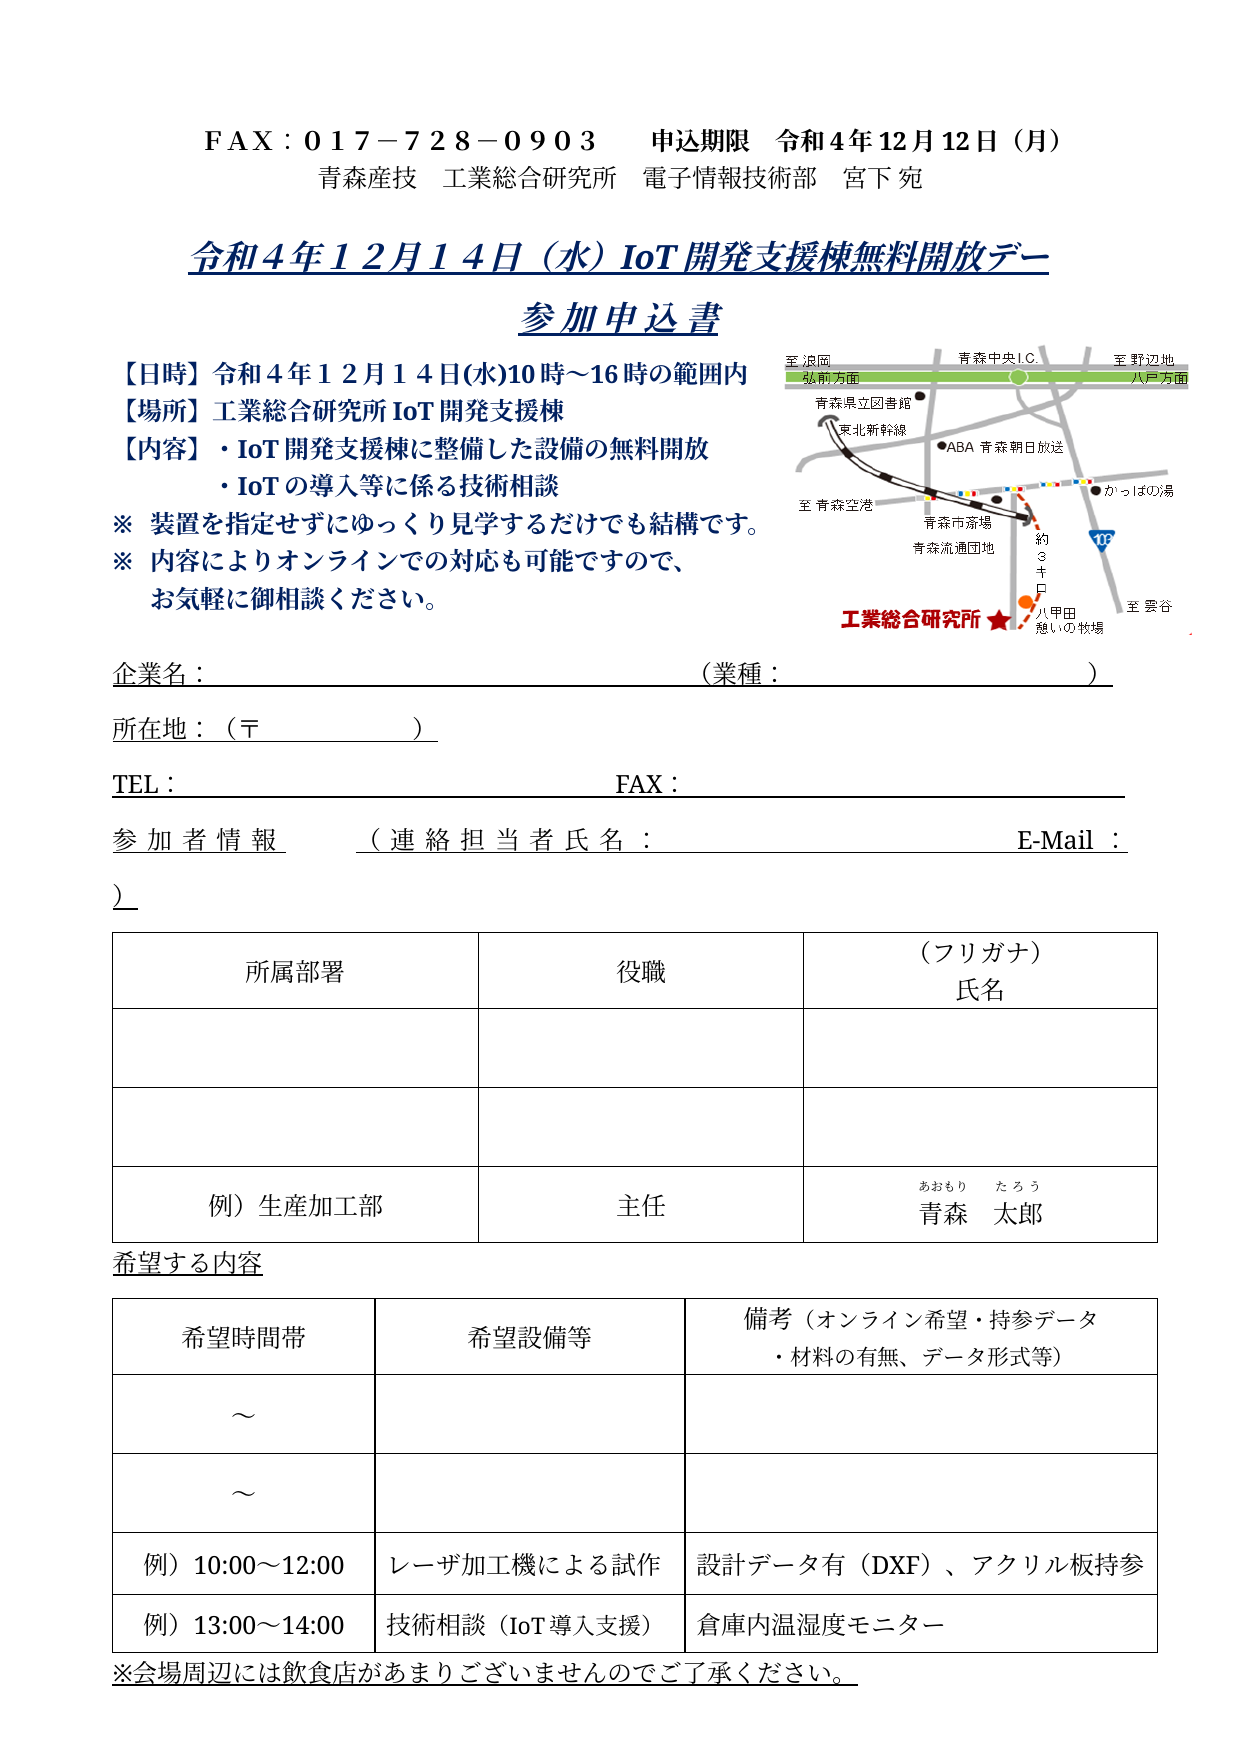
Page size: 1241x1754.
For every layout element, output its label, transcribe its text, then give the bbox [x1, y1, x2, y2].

text ※会場周辺には飲食店があまりございませんのでご了承ください。 [112, 1653, 1128, 1691]
text 令和４年１２月１４日（水）IoT開発支援棟無料開放デー [112, 233, 1128, 279]
table_header 希望設備等 [376, 1299, 684, 1374]
text 【内容】・IoT開発支援棟に整備した設備の無料開放 [112, 429, 775, 466]
table_cell 例）生産加工部 [113, 1167, 478, 1242]
table_cell [686, 1454, 1157, 1532]
table_cell ～ [113, 1454, 374, 1532]
table_cell 倉庫内温湿度モニター [686, 1595, 1157, 1652]
text ＦＡＸ：０１７－７２８－０９０３ 申込期限 令和4年12月12日（月） [112, 121, 1128, 158]
table_cell 主任 [479, 1167, 803, 1242]
text 希望する内容 [112, 1243, 1128, 1280]
list 内容によりオンラインでの対応も可能ですので、 お気軽に御相談ください。 [112, 541, 775, 616]
table_header 所属部署 [113, 933, 478, 1008]
picture [775, 342, 1192, 635]
text 青森産技 工業総合研究所 電子情報技術部 宮下 宛 [112, 158, 1128, 196]
table_cell 例）13:00～14:00 [113, 1595, 374, 1652]
table_header 希望時間帯 [113, 1299, 374, 1374]
table_cell [686, 1375, 1157, 1453]
text 【場所】工業総合研究所IoT開発支援棟 [112, 391, 775, 429]
table_cell [376, 1454, 684, 1532]
text 【日時】令和４年１２月１４日(水)10時～16時の範囲内 [112, 354, 775, 391]
text 参加者情報 （連絡担当者氏名： E-Mail： ） [112, 820, 1128, 914]
table_cell レーザ加工機による試作 [376, 1533, 684, 1594]
table_header （フリガナ） 氏名 [804, 933, 1157, 1008]
table_cell [113, 1088, 478, 1166]
table_cell [804, 1167, 1157, 1242]
text 【内容】・IoTの導入等に係る技術相談 [112, 466, 775, 504]
table_cell 例）10:00～12:00 [113, 1533, 374, 1594]
table_cell 設計データ有（DXF）、アクリル板持参 [686, 1533, 1157, 1594]
table_header 役職 [479, 933, 803, 1008]
table_cell [804, 1088, 1157, 1166]
text 企業名： （業種： ） [112, 654, 1128, 691]
list 装置を指定せずにゆっくり見学するだけでも結構です。 [112, 504, 775, 541]
text 参 加 申 込 書 [112, 279, 1128, 354]
table_header 備考（オンライン希望・持参データ ・材料の有無、データ形式等） [686, 1299, 1157, 1374]
table_cell [376, 1375, 684, 1453]
table_cell [479, 1088, 803, 1166]
table_cell [113, 1009, 478, 1087]
text TEL： FAX： [112, 764, 1128, 802]
text 所在地：（〒 ） [112, 709, 1128, 747]
table_cell [804, 1009, 1157, 1087]
table_cell [479, 1009, 803, 1087]
table_cell ～ [113, 1375, 374, 1453]
table_cell 技術相談（IoT導入支援） [376, 1595, 684, 1652]
